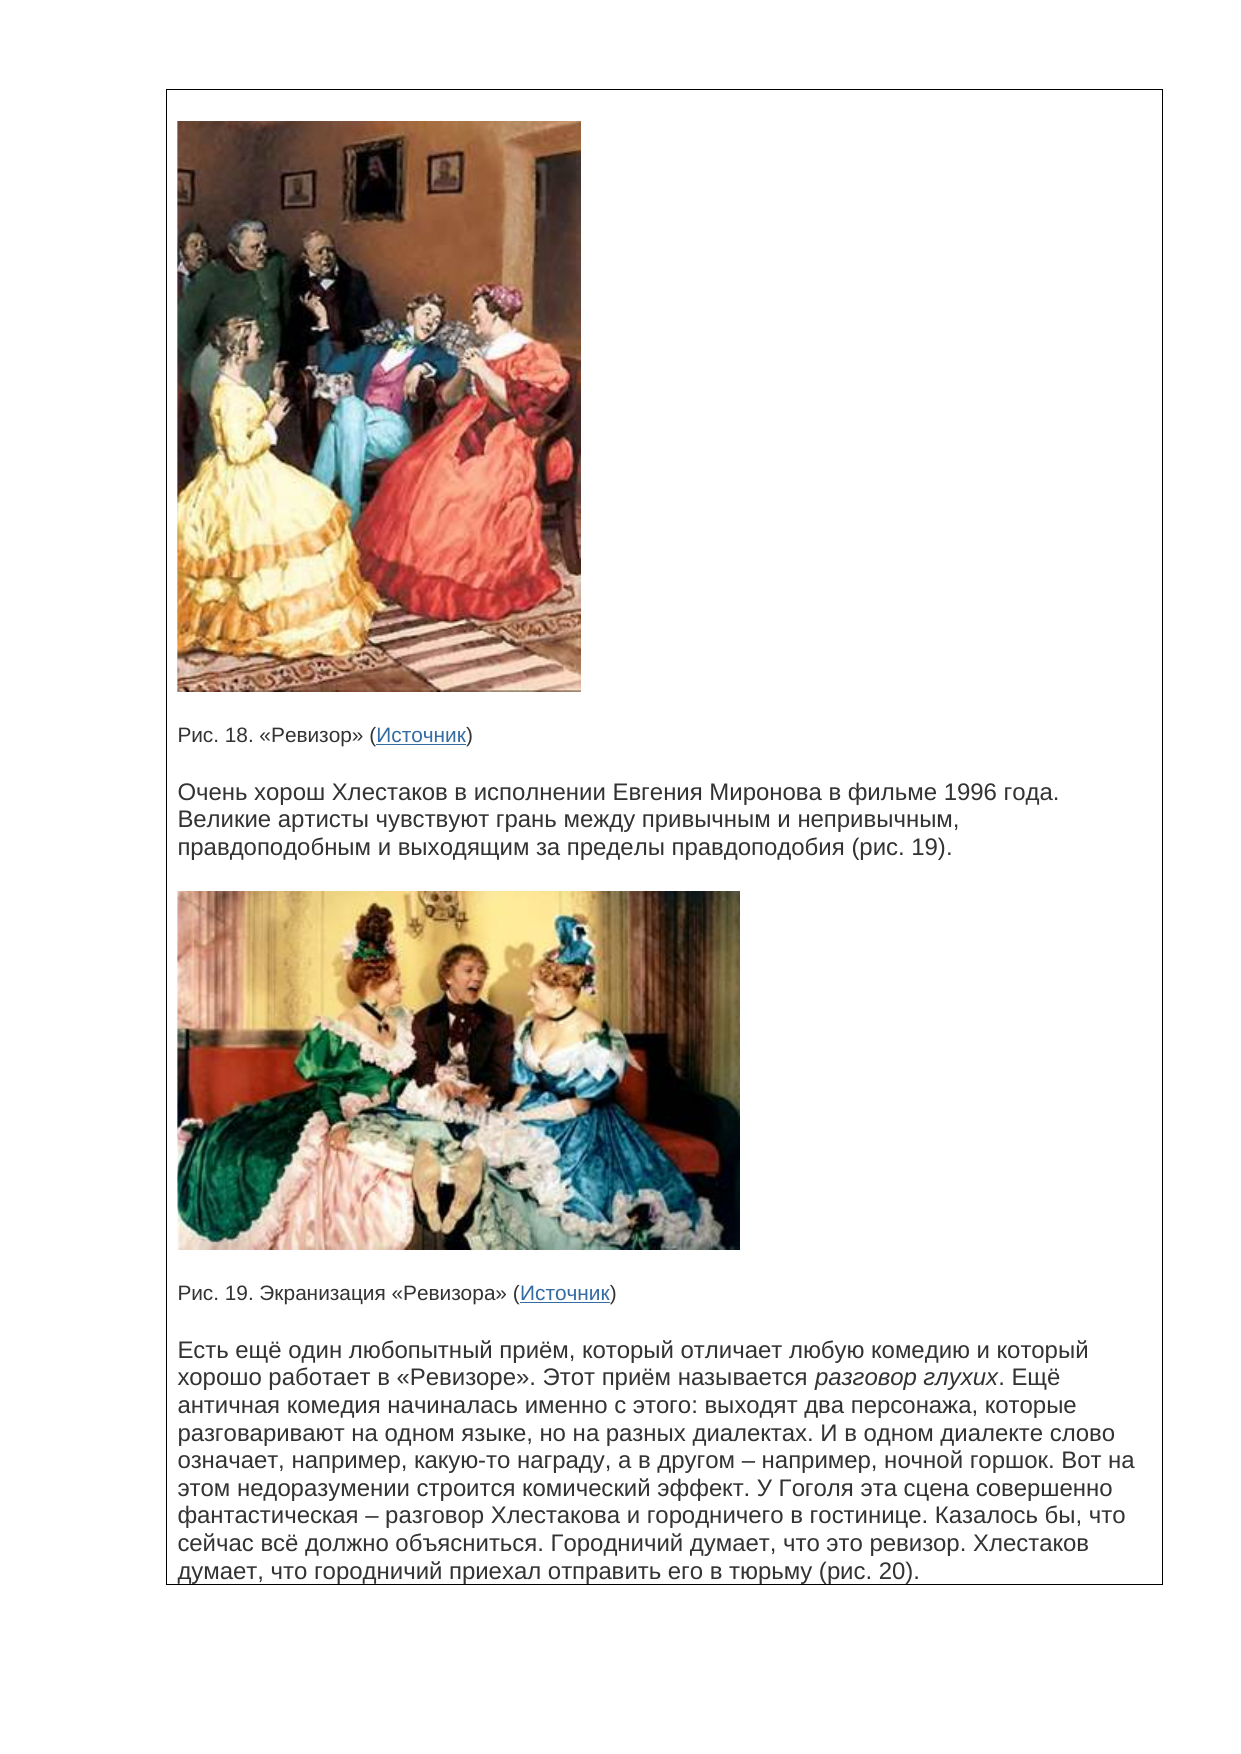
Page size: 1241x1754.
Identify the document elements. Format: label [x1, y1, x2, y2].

picture [177, 121, 581, 692]
picture [177, 891, 740, 1250]
table_cell [167, 90, 1162, 1584]
